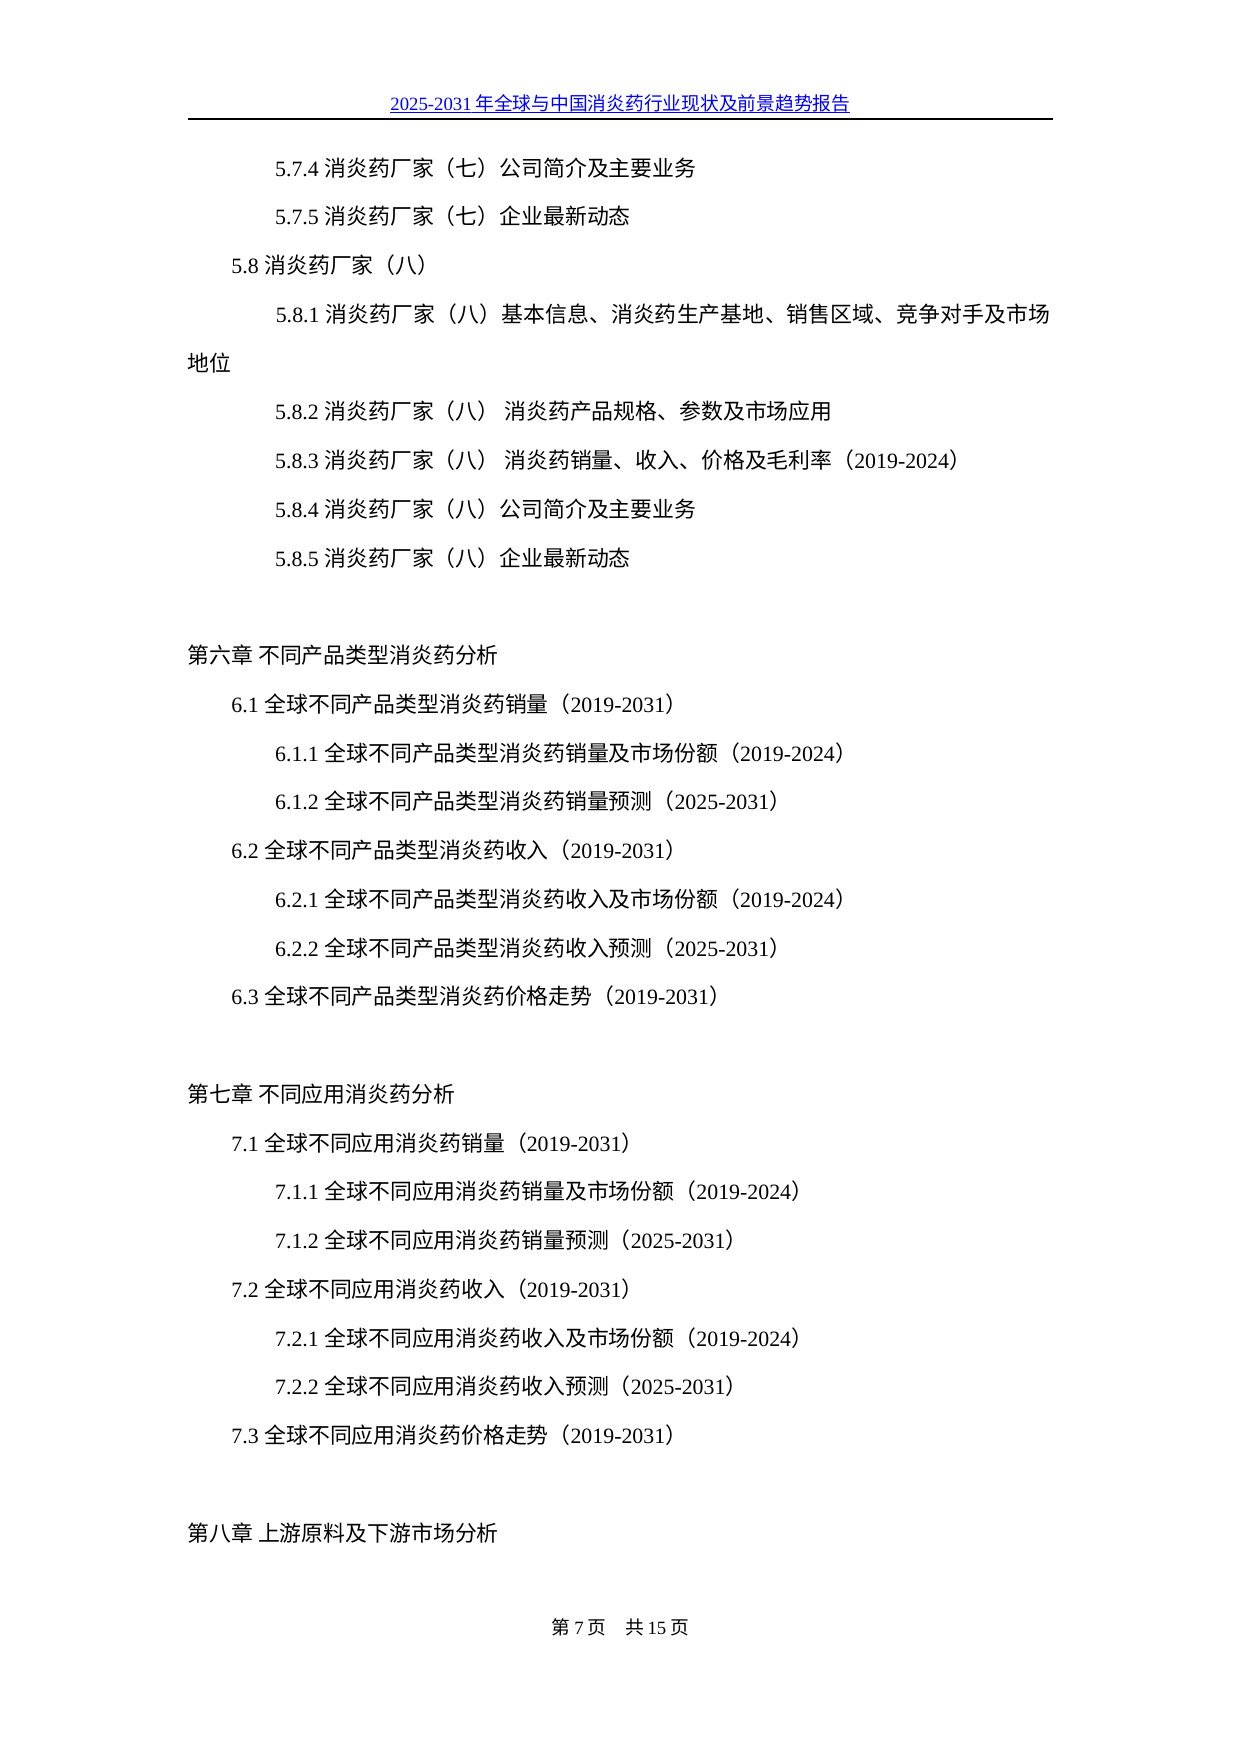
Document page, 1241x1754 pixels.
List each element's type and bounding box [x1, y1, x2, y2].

text [187, 150, 1053, 1548]
